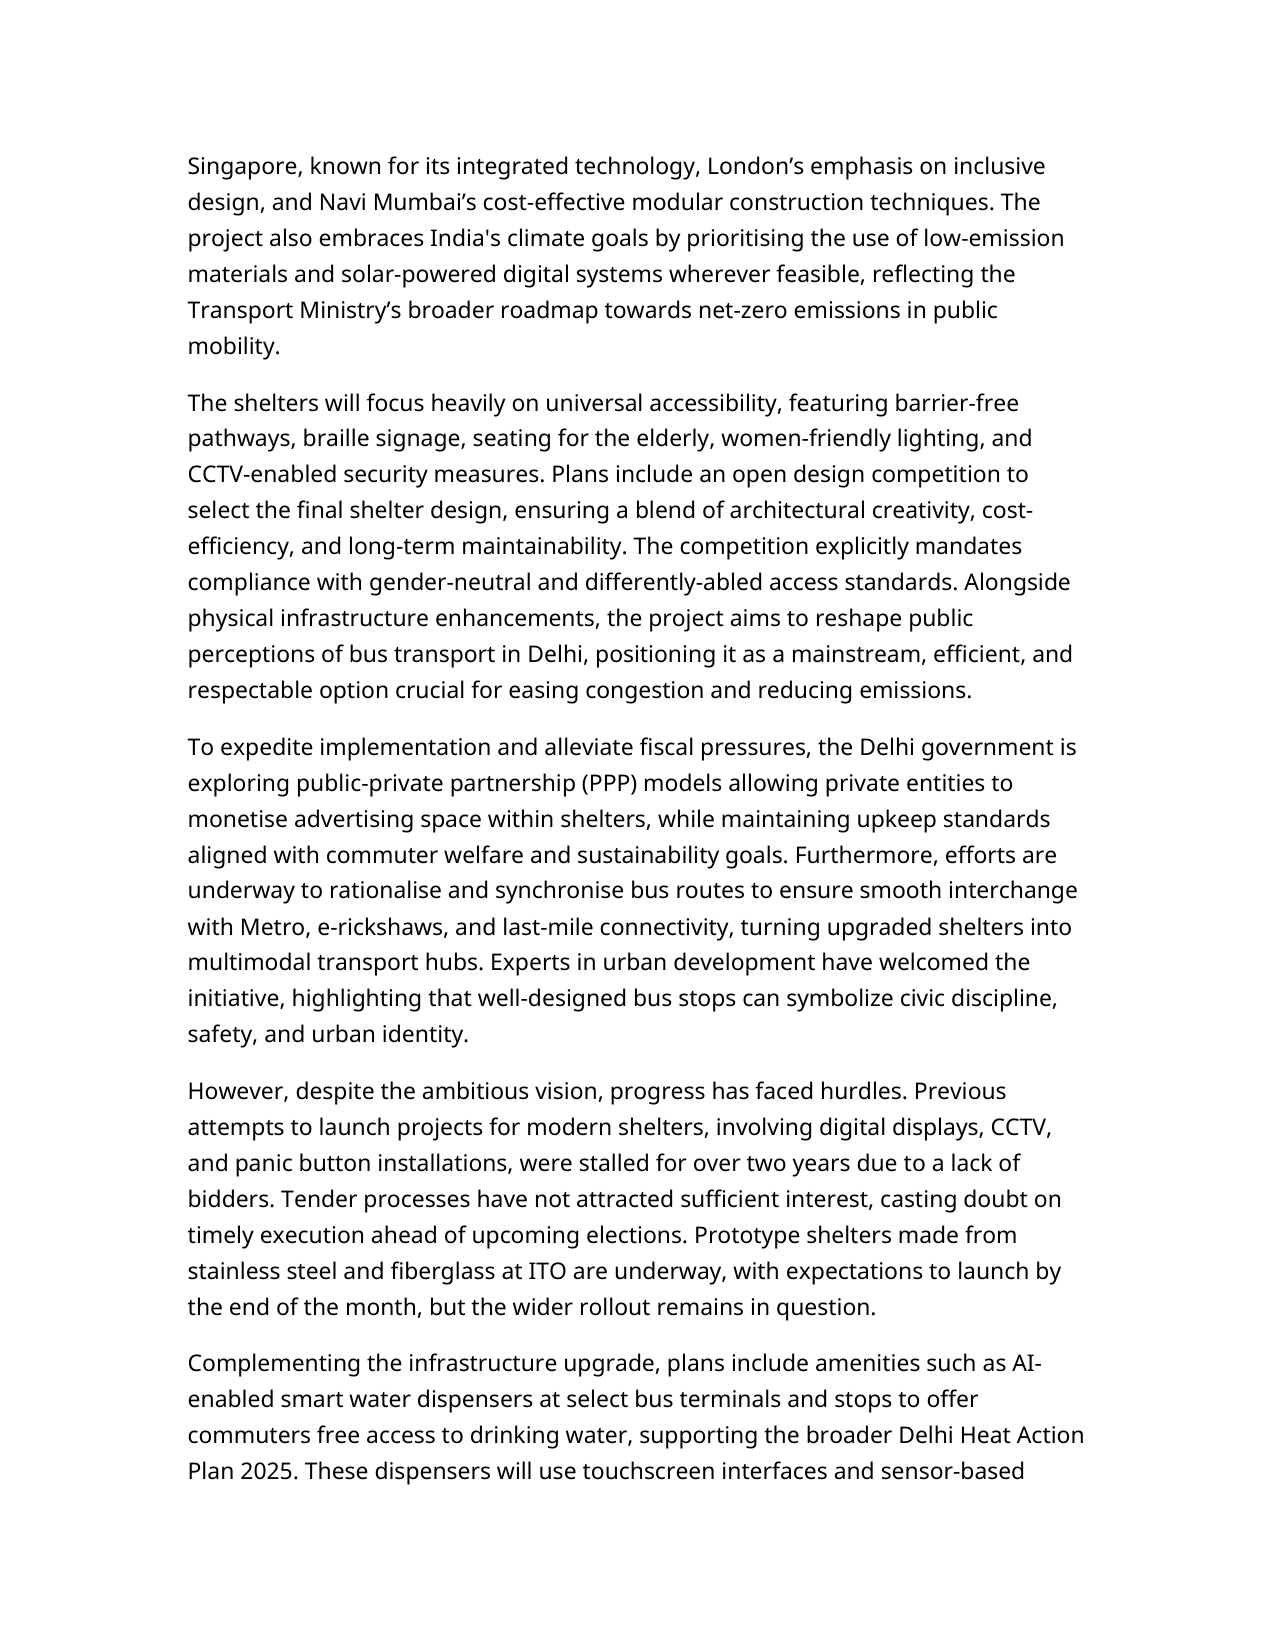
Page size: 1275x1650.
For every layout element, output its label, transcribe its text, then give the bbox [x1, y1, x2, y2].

text However, despite the ambitious vision, progress has faced hurdles. Previous attempts to launch projects for modern shelters, involving digital displays, CCTV, and panic button installations, were stalled for over two years due to a lack of bidders. Tender processes have not attracted sufficient interest, casting doubt on timely execution ahead of upcoming elections. Prototype shelters made from stainless steel and fiberglass at ITO are underway, with expectations to launch by the end of the month, but the wider rollout remains in question. [187, 1075, 1087, 1322]
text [187, 150, 1087, 361]
text To expedite implementation and alleviate fiscal pressures, the Delhi government is exploring public-private partnership (PPP) models allowing private entities to monetise advertising space within shelters, while maintaining upkeep standards aligned with commuter welfare and sustainability goals. Furthermore, efforts are underway to rationalise and synchronise bus routes to ensure smooth interchange with Metro, e-rickshaws, and last-mile connectivity, turning upgraded shelters into multimodal transport hubs. Experts in urban development have welcomed the initiative, highlighting that well-designed bus stops can symbolize civic discipline, safety, and urban identity. [187, 731, 1087, 1049]
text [187, 1347, 1087, 1486]
text The shelters will focus heavily on universal accessibility, featuring barrier-free pathways, braille signage, seating for the elderly, women-friendly lighting, and CCTV-enabled security measures. Plans include an open design competition to select the final shelter design, ensuring a blend of architectural creativity, cost-efficiency, and long-term maintainability. The competition explicitly mandates compliance with gender-neutral and differently-abled access standards. Alongside physical infrastructure enhancements, the project aims to reshape public perceptions of bus transport in Delhi, positioning it as a mainstream, efficient, and respectable option crucial for easing congestion and reducing emissions. [187, 386, 1087, 705]
